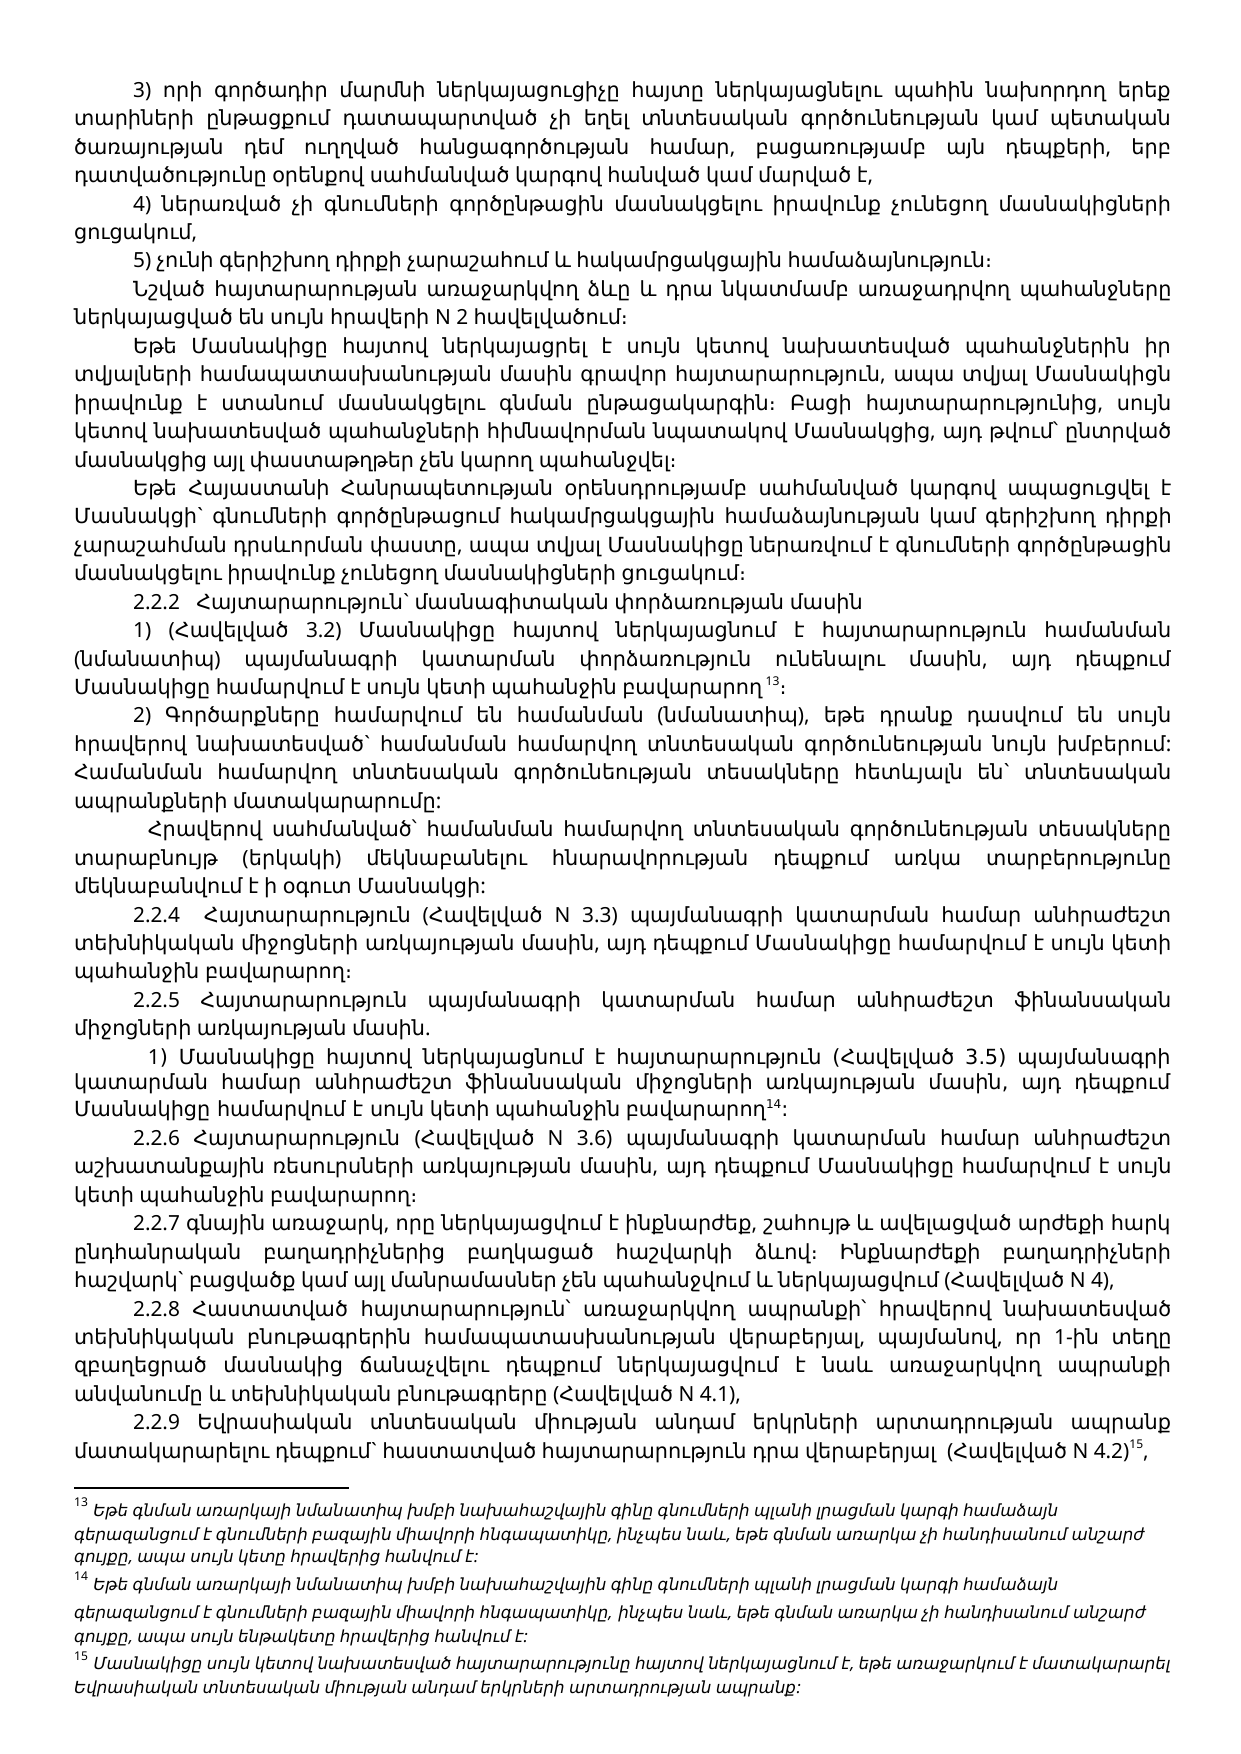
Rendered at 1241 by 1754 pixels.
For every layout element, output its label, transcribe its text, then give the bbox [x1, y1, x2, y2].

text Հրավերով սահմանված՝ համանման համարվող տնտեսական գործունեության տեսակները տարաբնույթ (երկակի) մեկնաբանելու հնարավորության դեպքում առկա տարբերությունը մեկնաբանվում է ի օգուտ Մասնակցի: [74, 814, 1171, 900]
text Եթե Մասնակիցը հայտով ներկայացրել է սույն կետով նախատեսված պահանջներին իր տվյալների համապատասխանության մասին գրավոր հայտարարություն, ապա տվյալ Մասնակիցն իրավունք է ստանում մասնակցելու գնման ընթացակարգին։ Բացի հայտարարությունից, սույն կետով նախատեսված պահանջների հիմնավորման նպատակով Մասնակցից, այդ թվում՝ ընտրված մասնակցից այլ փաստաթղթեր չեն կարող պահանջվել։ [74, 331, 1171, 473]
text 2.2.6 Հայտարարություն (Հավելված N 3.6) պայմանագրի կատարման համար անհրաժեշտ աշխատանքային ռեսուրսների առկայության մասին, այդ դեպքում Մասնակիցը համարվում է սույն կետի պահանջին բավարարող։ [74, 1123, 1171, 1208]
text 1) Մասնակիցը հայտով ներկայացնում է հայտարարություն (Հավելված 3.5) պայմանագրի կատարման համար անհրաժեշտ ֆինանսական միջոցների առկայության մասին, այդ դեպքում Մասնակիցը համարվում է սույն կետի պահանջին բավարարող: [74, 1042, 1171, 1123]
text 2.2.7 գնային առաջարկ, որը ներկայացվում է ինքնարժեք, շահույթ և ավելացված արժեքի հարկ ընդհանրական բաղադրիչներից բաղկացած հաշվարկի ձևով։ Ինքնարժեքի բաղադրիչների հաշվարկ` բացվածք կամ այլ մանրամասներ չեն պահանջվում և ներկայացվում (Հավելված N 4), [74, 1208, 1171, 1294]
text 2.2.5 Հայտարարություն պայմանագրի կատարման համար անհրաժեշտ ֆինանսական միջոցների առկայության մասին. [74, 985, 1171, 1042]
text 1) (Հավելված 3.2) Մասնակիցը հայտով ներկայացնում է հայտարարություն համանման (նմանատիպ) պայմանագրի կատարման փորձառություն ունենալու մասին, այդ դեպքում Մասնակիցը համարվում է սույն կետի պահանջին բավարարող ։ [74, 615, 1171, 701]
text 3) որի գործադիր մարմնի ներկայացուցիչը հայտը ներկայացնելու պահին նախորդող երեք տարիների ընթացքում դատապարտված չի եղել տնտեսական գործունեության կամ պետական ծառայության դեմ ուղղված հանցագործության համար, բացառությամբ այն դեպքերի, երբ դատվածությունը օրենքով սահմանված կարգով հանված կամ մարված է, [74, 75, 1171, 189]
text Եթե Հայաստանի Հանրապետության օրենսդրությամբ սահմանված կարգով ապացուցվել է Մասնակցի` գնումների գործընթացում հակամրցակցային համաձայնության կամ գերիշխող դիրքի չարաշահման դրսևորման փաստը, ապա տվյալ Մասնակիցը ներառվում է գնումների գործընթացին մասնակցելու իրավունք չունեցող մասնակիցների ցուցակում։ [74, 473, 1171, 587]
text 4) ներառված չի գնումների գործընթացին մասնակցելու իրավունք չունեցող մասնակիցների ցուցակում, [74, 189, 1171, 246]
text Նշված հայտարարության առաջարկվող ձևը և դրա նկատմամբ առաջադրվող պահանջները ներկայացված են սույն հրավերի N 2 հավելվածում։ [74, 274, 1171, 331]
text 2.2.4 Հայտարարություն (Հավելված N 3.3) պայմանագրի կատարման համար անհրաժեշտ տեխնիկական միջոցների առկայության մասին, այդ դեպքում Մասնակիցը համարվում է սույն կետի պահանջին բավարարող։ [74, 900, 1171, 985]
text 2) Գործարքները համարվում են համանման (նմանատիպ), եթե դրանք դասվում են սույն հրավերով նախատեսված` համանման համարվող տնտեսական գործունեության նույն խմբերում: Համանման համարվող տնտեսական գործունեության տեսակները հետևյալն են` տնտեսական ապրանքների մատակարարումը: [74, 701, 1171, 814]
text 5) չունի գերիշխող դիրքի չարաշահում և հակամրցակցային համաձայնություն։ [74, 246, 1171, 274]
text 2.2.9 Եվրասիական տնտեսական միության անդամ երկրների արտադրության ապրանք մատակարարելու դեպքում` հաստատված հայտարարություն դրա վերաբերյալ (Հավելված N 4.2), [74, 1407, 1171, 1464]
text 2.2.8 Հաստատված հայտարարություն՝ առաջարկվող ապրանքի՝ հրավերով նախատեսված տեխնիկական բնութագրերին համապատասխանության վերաբերյալ, պայմանով, որ 1-ին տեղը զբաղեցրած մասնակից ճանաչվելու դեպքում ներկայացվում է նաև առաջարկվող ապրանքի անվանումը և տեխնիկական բնութագրերը (Հավելված N 4.1), [74, 1294, 1171, 1407]
text 2.2.2 Հայտարարություն` մասնագիտական փորձառության մասին [74, 587, 1171, 615]
